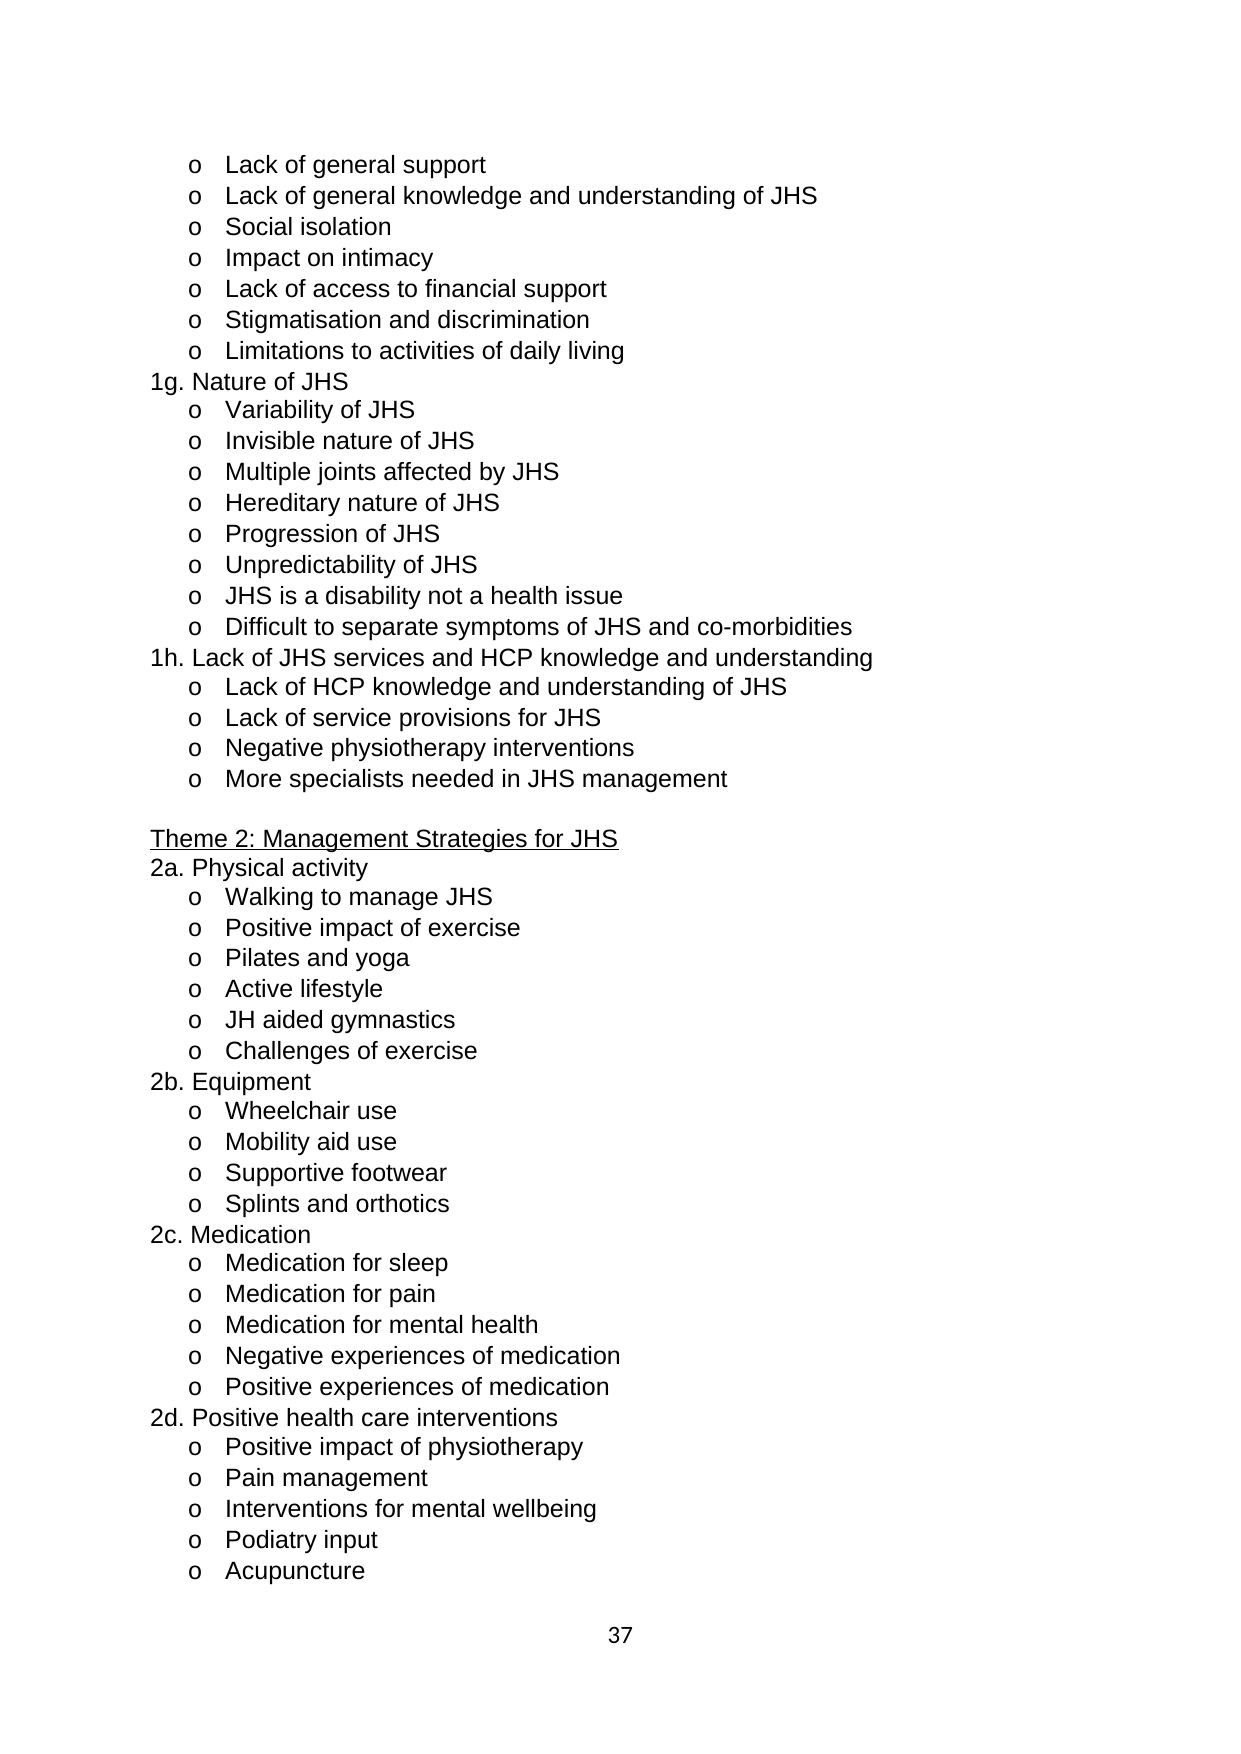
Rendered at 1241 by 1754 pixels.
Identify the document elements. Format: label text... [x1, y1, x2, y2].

text 2a. Physical activity [150, 853, 1090, 882]
text 2b. Equipment [150, 1067, 1090, 1096]
list Negative physiotherapy interventions [187, 733, 1090, 764]
list Unpredictability of JHS [187, 550, 1090, 581]
list Progression of JHS [187, 519, 1090, 550]
list Mobility aid use [187, 1127, 1090, 1158]
list Impact on intimacy [187, 243, 1090, 274]
list Positive impact of physiotherapy [187, 1432, 1090, 1463]
list Stigmatisation and discrimination [187, 305, 1090, 336]
text 2d. Positive health care interventions [150, 1403, 1090, 1432]
list Lack of access to financial support [187, 274, 1090, 305]
list Acupuncture [187, 1556, 1090, 1587]
list 1h. Lack of JHS services and HCP knowledge and understanding [150, 643, 1090, 672]
list Hereditary nature of JHS [187, 488, 1090, 519]
list Walking to manage JHS [187, 882, 1090, 912]
list Pilates and yoga [187, 943, 1090, 974]
list Medication for sleep [187, 1248, 1090, 1279]
list Supportive footwear [187, 1158, 1090, 1189]
list Podiatry input [187, 1525, 1090, 1556]
list Positive impact of exercise [187, 912, 1090, 943]
list Positive experiences of medication [187, 1372, 1090, 1403]
list Lack of general knowledge and understanding of JHS [187, 181, 1090, 212]
list Variability of JHS [187, 395, 1090, 426]
list JH aided gymnastics [187, 1005, 1090, 1036]
list Splints and orthotics [187, 1189, 1090, 1220]
list Medication for mental health [187, 1310, 1090, 1341]
list Invisible nature of JHS [187, 426, 1090, 457]
list Lack of general support [187, 150, 1090, 181]
list Wheelchair use [187, 1096, 1090, 1127]
text Theme 2: Management Strategies for JHS [150, 824, 1090, 853]
list Negative experiences of medication [187, 1341, 1090, 1372]
list Interventions for mental wellbeing [187, 1494, 1090, 1525]
list JHS is a disability not a health issue [187, 581, 1090, 612]
list 1g. Nature of JHS [150, 367, 1090, 395]
list Pain management [187, 1463, 1090, 1494]
list Medication for pain [187, 1279, 1090, 1310]
list Challenges of exercise [187, 1036, 1090, 1067]
list More specialists needed in JHS management [187, 764, 1090, 795]
text 2c. Medication [150, 1220, 1090, 1248]
list Difficult to separate symptoms of JHS and co-morbidities [187, 612, 1090, 643]
list Social isolation [187, 212, 1090, 243]
list Limitations to activities of daily living [187, 336, 1090, 367]
list Active lifestyle [187, 974, 1090, 1005]
list Multiple joints affected by JHS [187, 457, 1090, 488]
list Lack of HCP knowledge and understanding of JHS [187, 672, 1090, 702]
list Lack of service provisions for JHS [187, 702, 1090, 733]
